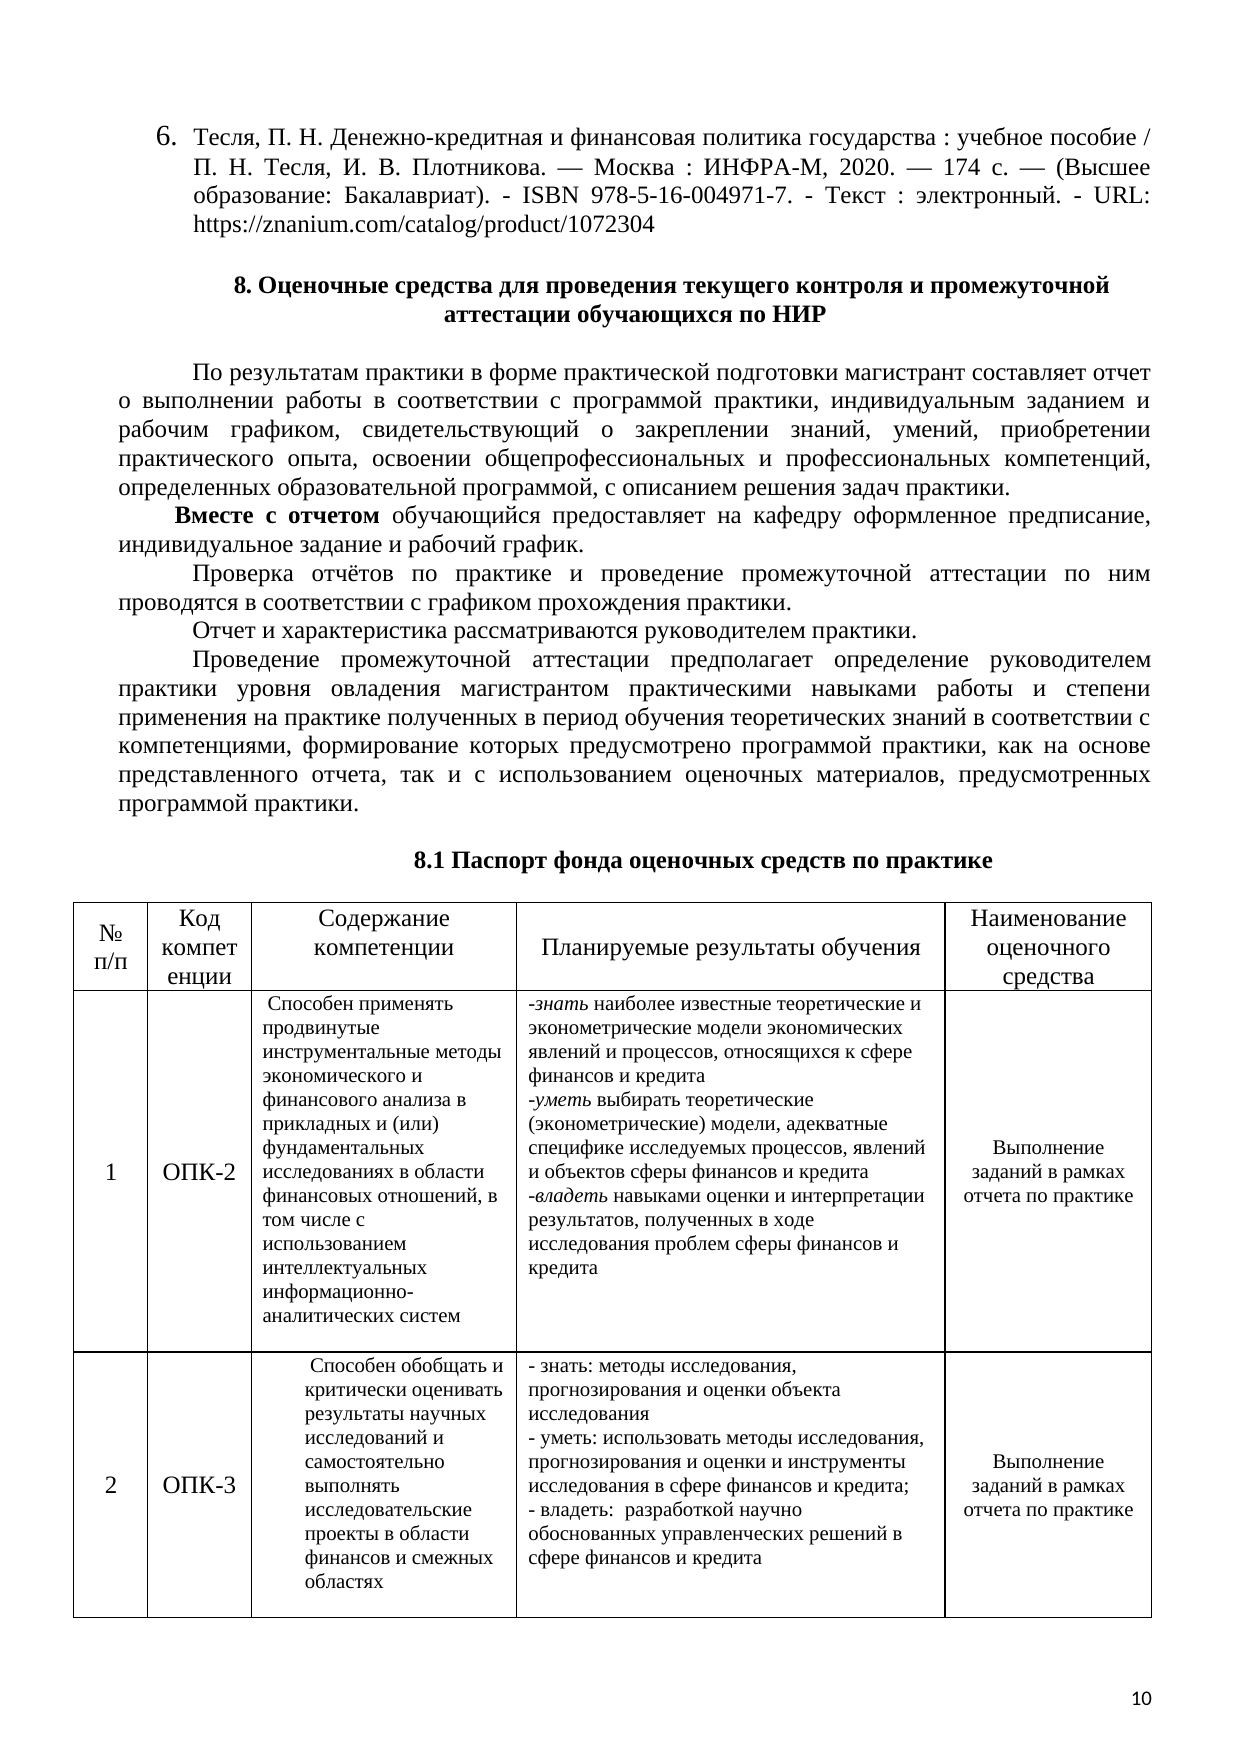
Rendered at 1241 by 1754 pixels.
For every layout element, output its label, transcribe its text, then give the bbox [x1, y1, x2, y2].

text Проверка отчётов по практике и проведение промежуточной аттестации по ним проводятся в соответствии с графиком прохождения практики. [118, 558, 1152, 615]
table_header Код компетенции [148, 903, 251, 989]
table_cell Способен обобщать и критически оценивать результаты научных исследований и самостоятельно выполнять исследовательские проекты в области финансов и смежных областях [252, 1353, 516, 1617]
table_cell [946, 1353, 1151, 1617]
text По результатам практики в форме практической подготовки магистрант составляет отчет о выполнении работы в соответствии с программой практики, индивидуальным заданием и рабочим графиком, свидетельствующий о закреплении знаний, умений, приобретении практического опыта, освоении общепрофессиональных и профессиональных компетенций, определенных образовательной программой, с описанием решения задач практики. [118, 357, 1152, 500]
list Тесля, П. Н. Денежно-кредитная и финансовая политика государства : учебное пособие / П. Н. Тесля, И. В. Плотникова. — Москва : ИНФРА-М, 2020. — 174 с. — (Высшее образование: Бакалавриат). - ISBN 978-5-16-004971-7. - Текст : электронный. - URL: https://znanium.com/catalog/product/1072304 [156, 118, 1152, 238]
table_cell ОПК-2 [148, 991, 251, 1351]
table_cell -знать наиболее известные теоретические и эконометрические модели экономических явлений и процессов, относящихся к сфере финансов и кредита -уметь выбирать теоретические (эконометрические) модели, адекватные специфике исследуемых процессов, явлений и объектов сферы финансов и кредита -владеть навыками оценки и интерпретации результатов, полученных в ходе исследования проблем сферы финансов и кредита [517, 991, 944, 1351]
table_cell - знать: методы исследования, прогнозирования и оценки объекта исследования - уметь: использовать методы исследования, прогнозирования и оценки и инструменты исследования в сфере финансов и кредита; - владеть: разработкой научно обоснованных управленческих решений в сфере финансов и кредита [517, 1353, 944, 1617]
table_header Содержание компетенции [252, 903, 516, 989]
text Проведение промежуточной аттестации предполагает определение руководителем практики уровня овладения магистрантом практическими навыками работы и степени применения на практике полученных в период обучения теоретических знаний в соответствии с компетенциями, формирование которых предусмотрено программой практики, как на основе представленного отчета, так и с использованием оценочных материалов, предусмотренных программой практики. [118, 644, 1152, 817]
table_header № п/п [74, 903, 147, 989]
table_cell 2 [74, 1353, 147, 1617]
text Вместе с отчетом обучающийся предоставляет на кафедру оформленное предписание, индивидуальное задание и рабочий график. [118, 500, 1152, 558]
table_cell Способен применять продвинутые инструментальные методы экономического и финансового анализа в прикладных и (или) фундаментальных исследованиях в области финансовых отношений, в том числе с использованием интеллектуальных информационно-аналитических систем [252, 991, 516, 1351]
text Отчет и характеристика рассматриваются руководителем практики. [118, 615, 1152, 644]
table_header Наименование оценочного средства [946, 903, 1151, 989]
table_header Планируемые результаты обучения [517, 903, 944, 989]
table_cell ОПК-3 [148, 1353, 251, 1617]
table_cell 1 [74, 991, 147, 1351]
list Паспорт фонда оценочных средств по практике [413, 845, 1152, 874]
table_cell Выполнение заданий в рамках отчета по практике [946, 991, 1151, 1351]
text 8. Оценочные средства для проведения текущего контроля и промежуточной аттестации обучающихся по НИР [118, 270, 1152, 328]
